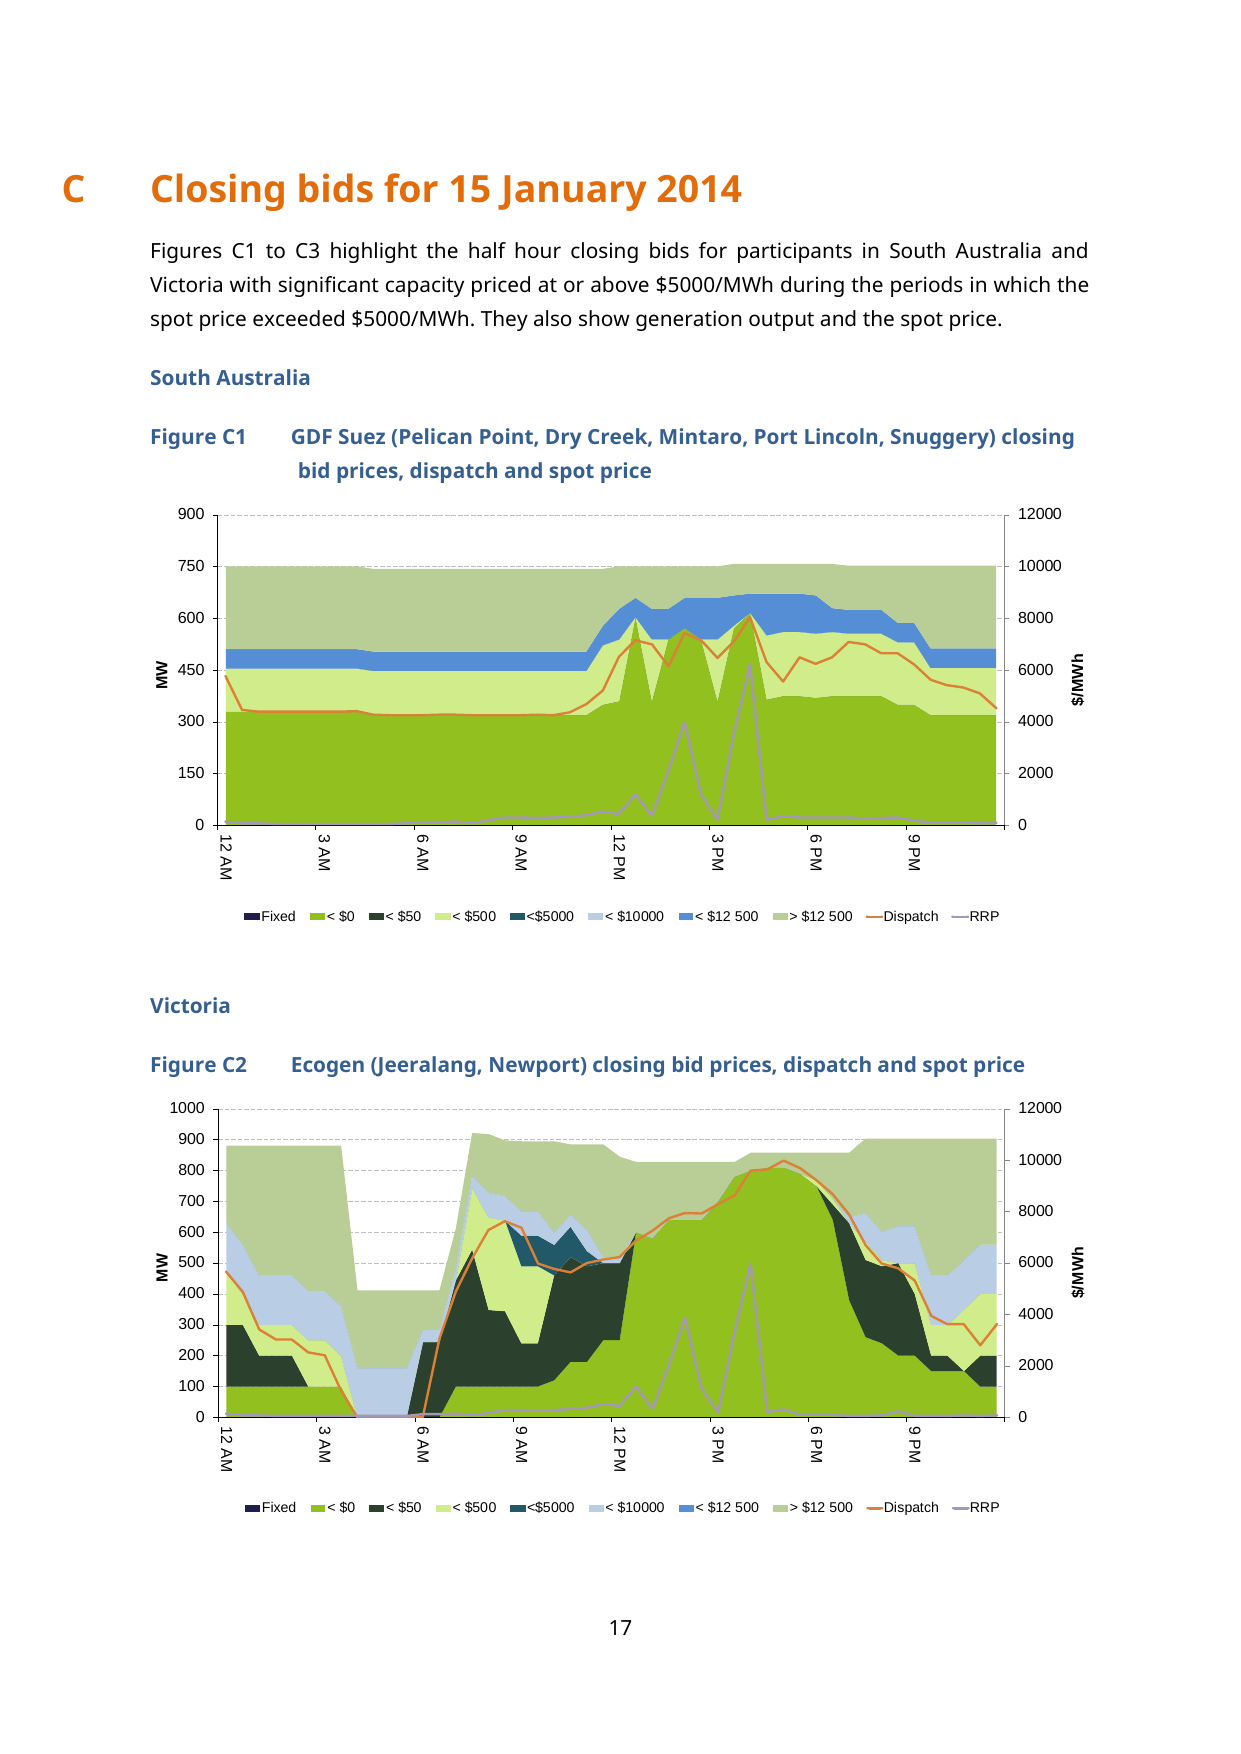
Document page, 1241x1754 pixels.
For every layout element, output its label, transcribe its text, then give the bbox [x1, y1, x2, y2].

subtitle Figure C2 Ecogen (Jeeralang, Newport) closing bid prices, dispatch and spot price [150, 1051, 1090, 1079]
subtitle Figure C1 GDF Suez (Pelican Point, Dry Creek, Mintaro, Port Lincoln, Snuggery) closing bid prices, dispatch and spot price [150, 422, 1090, 485]
text South Australia [150, 363, 1090, 392]
subtitle Closing bids for 15 January 2014 [61, 162, 1090, 213]
text Victoria [150, 991, 1090, 1020]
text Figures C1 to C3 highlight the half hour closing bids for participants in South Australia and Victoria with significant capacity priced at or above $5000/MWh during the periods in which the spot price exceeded $5000/MWh. They also show generation output and the spot price. [150, 236, 1090, 333]
